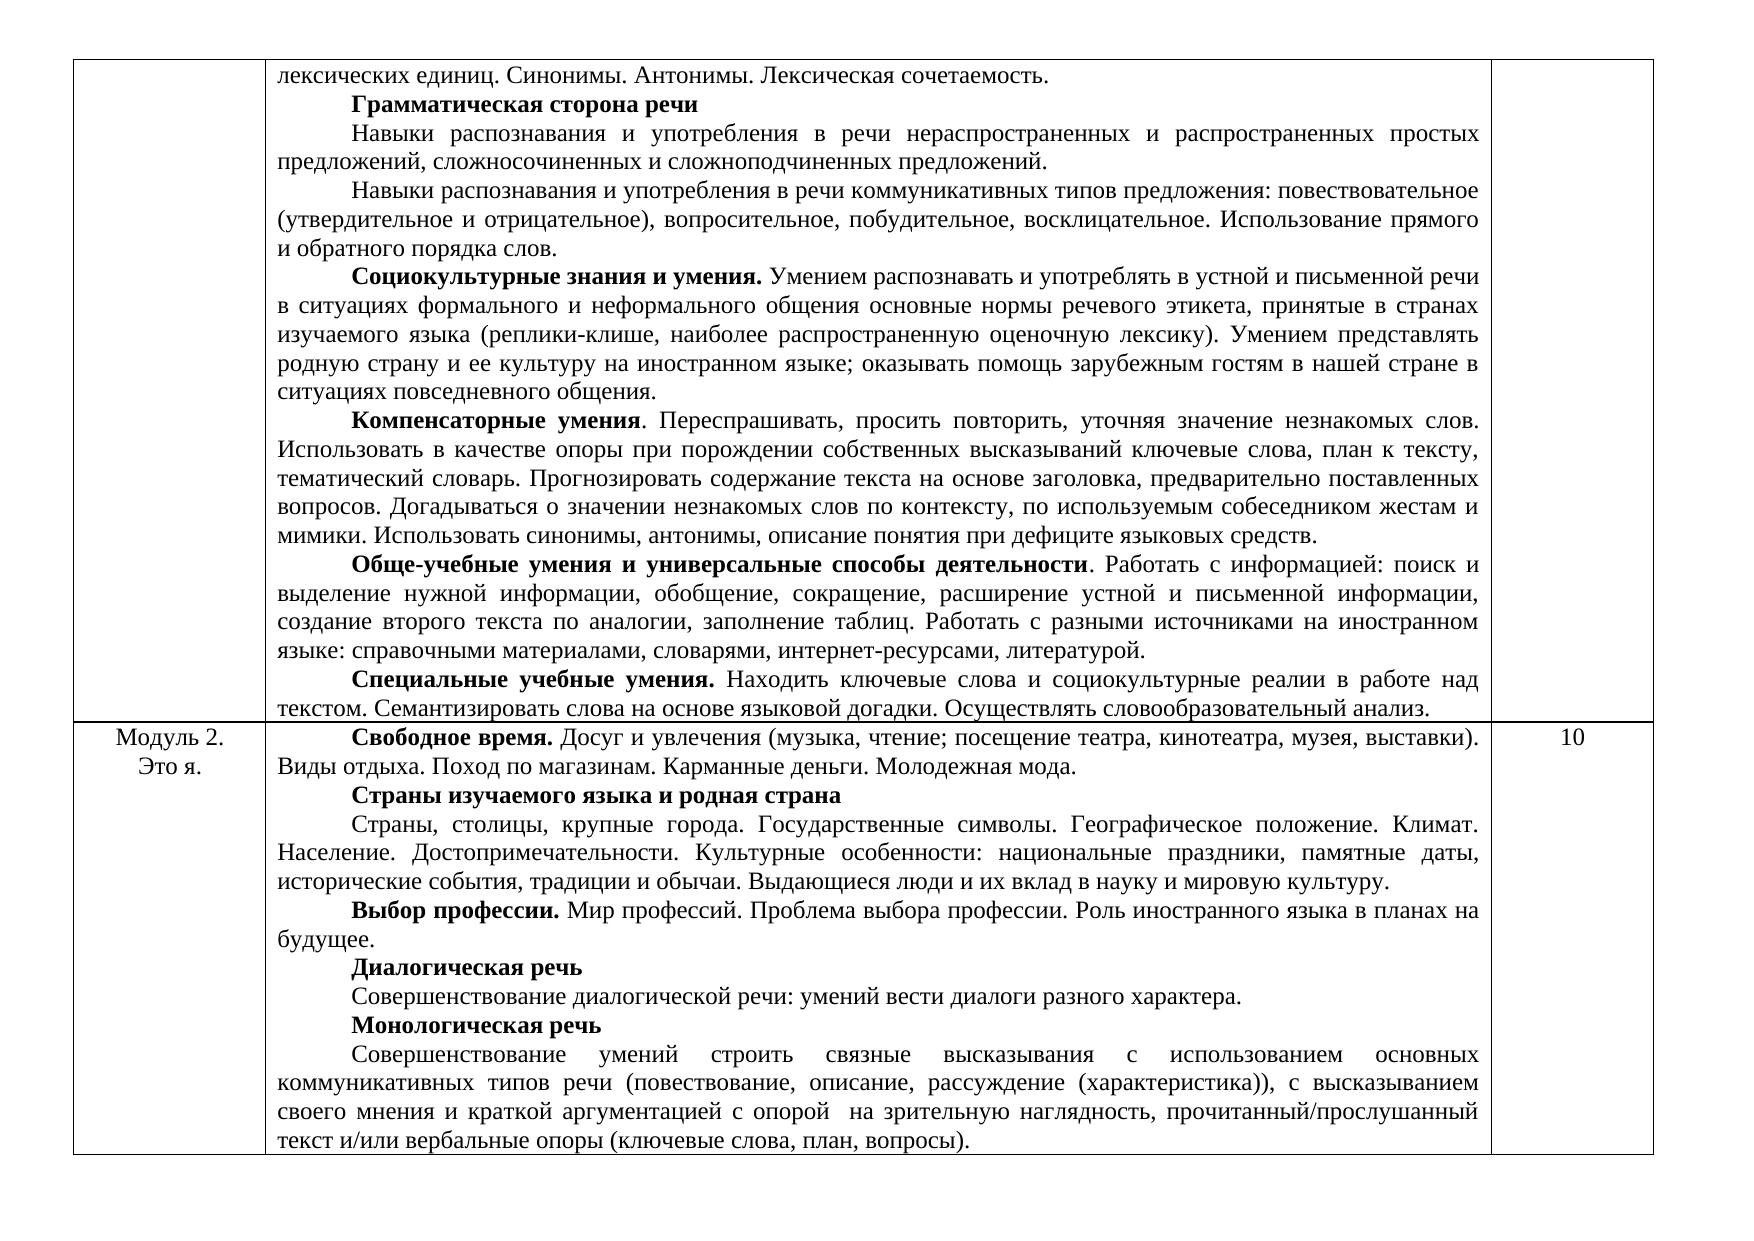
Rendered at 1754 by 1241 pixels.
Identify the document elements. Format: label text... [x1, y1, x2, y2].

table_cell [266, 60, 1491, 721]
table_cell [74, 60, 265, 721]
table_cell 10 [1492, 723, 1653, 1154]
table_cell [266, 723, 1491, 1154]
table_cell Модуль 2. Это я. [74, 723, 265, 1154]
table_cell 9 [1492, 60, 1653, 721]
